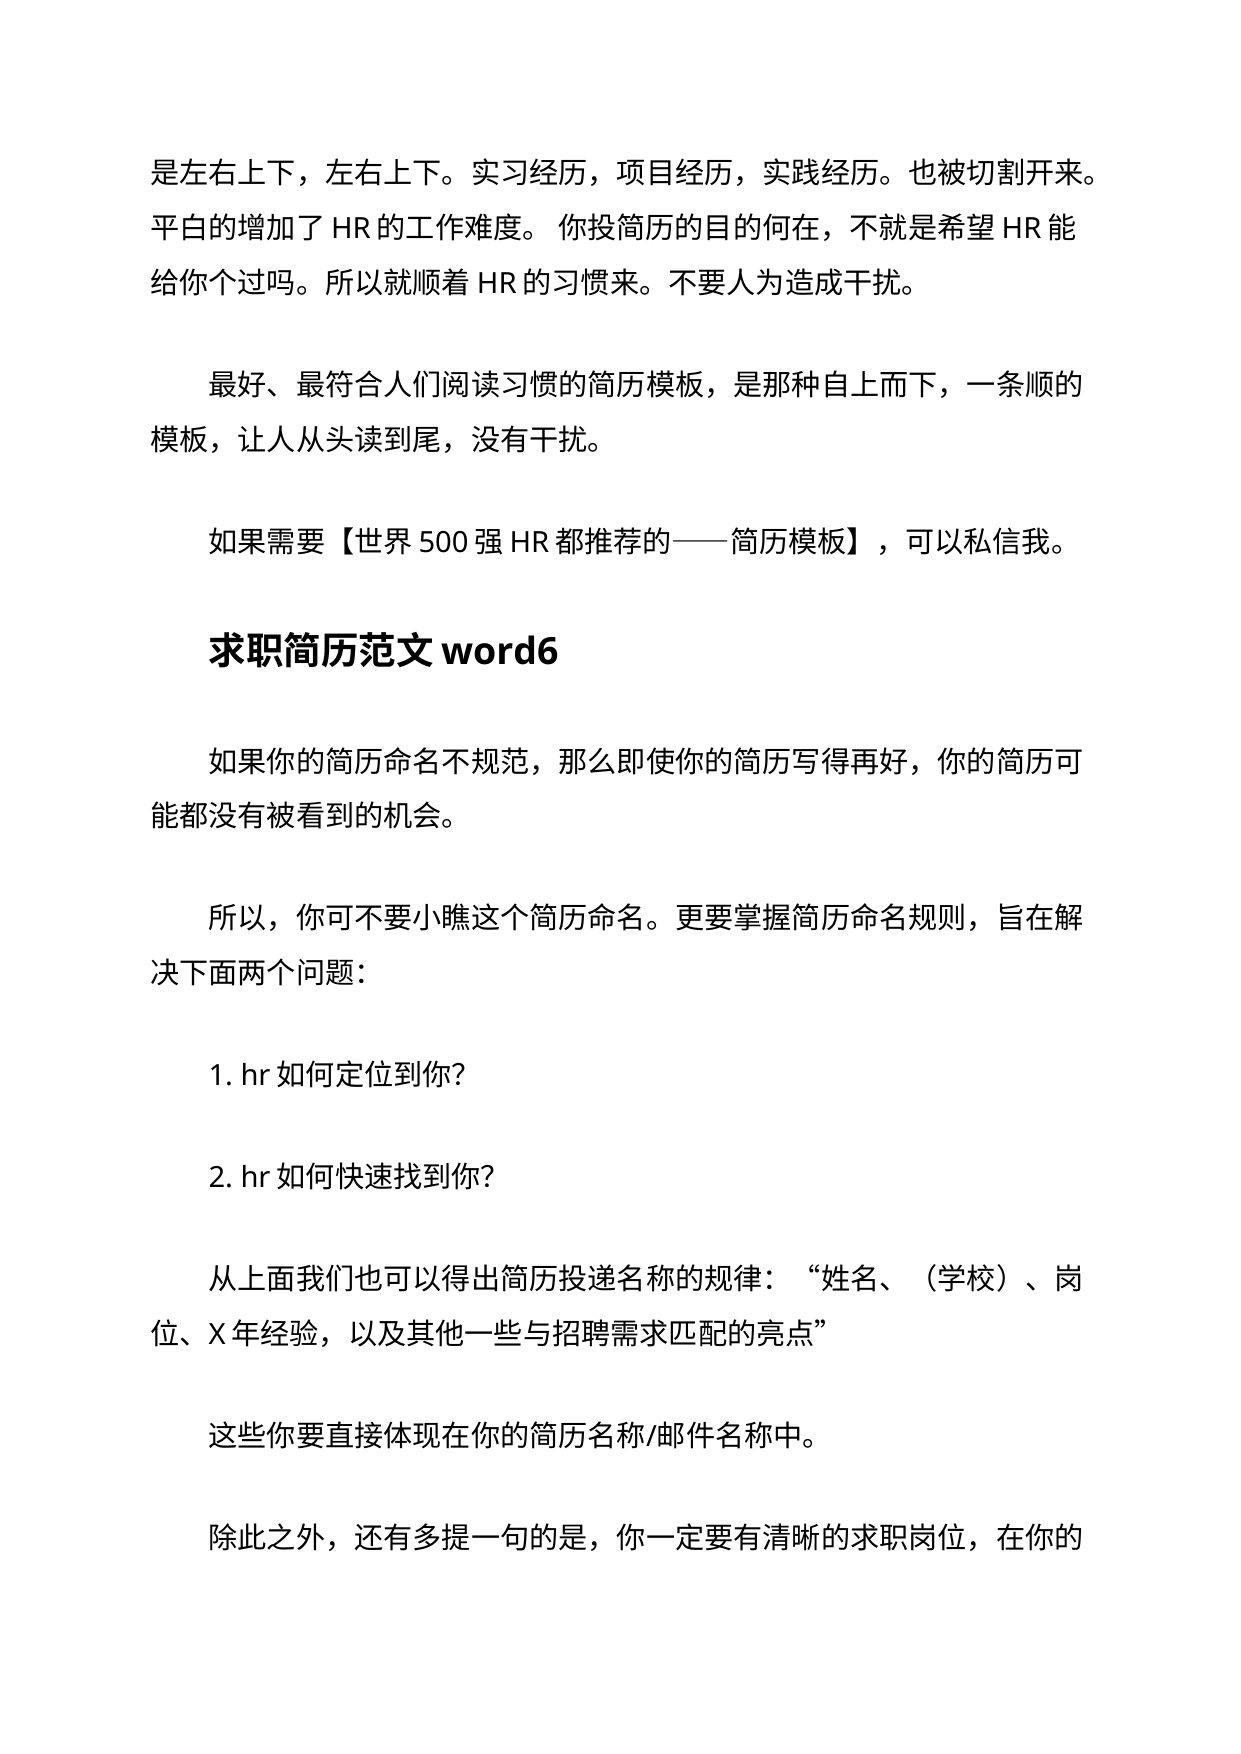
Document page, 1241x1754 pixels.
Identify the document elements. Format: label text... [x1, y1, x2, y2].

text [150, 150, 1090, 302]
text 2. hr如何快速找到你？ [150, 1153, 1090, 1196]
text 如果需要【世界500强HR都推荐的——简历模板】，可以私信我。 [150, 518, 1090, 561]
text 最好、最符合人们阅读习惯的简历模板，是那种自上而下，一条顺的模板，让人从头读到尾，没有干扰。 [150, 362, 1090, 459]
text 所以，你可不要小瞧这个简历命名。更要掌握简历命名规则，旨在解决下面两个问题： [150, 895, 1090, 992]
text 从上面我们也可以得出简历投递名称的规律：“姓名、（学校）、岗位、X年经验，以及其他一些与招聘需求匹配的亮点” [150, 1255, 1090, 1353]
text 这些你要直接体现在你的简历名称/邮件名称中。 [150, 1412, 1090, 1455]
text 如果你的简历命名不规范，那么即使你的简历写得再好，你的简历可能都没有被看到的机会。 [150, 738, 1090, 835]
text 1. hr如何定位到你？ [150, 1051, 1090, 1094]
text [150, 1514, 1090, 1557]
text 求职简历范文word6 [150, 621, 1090, 675]
